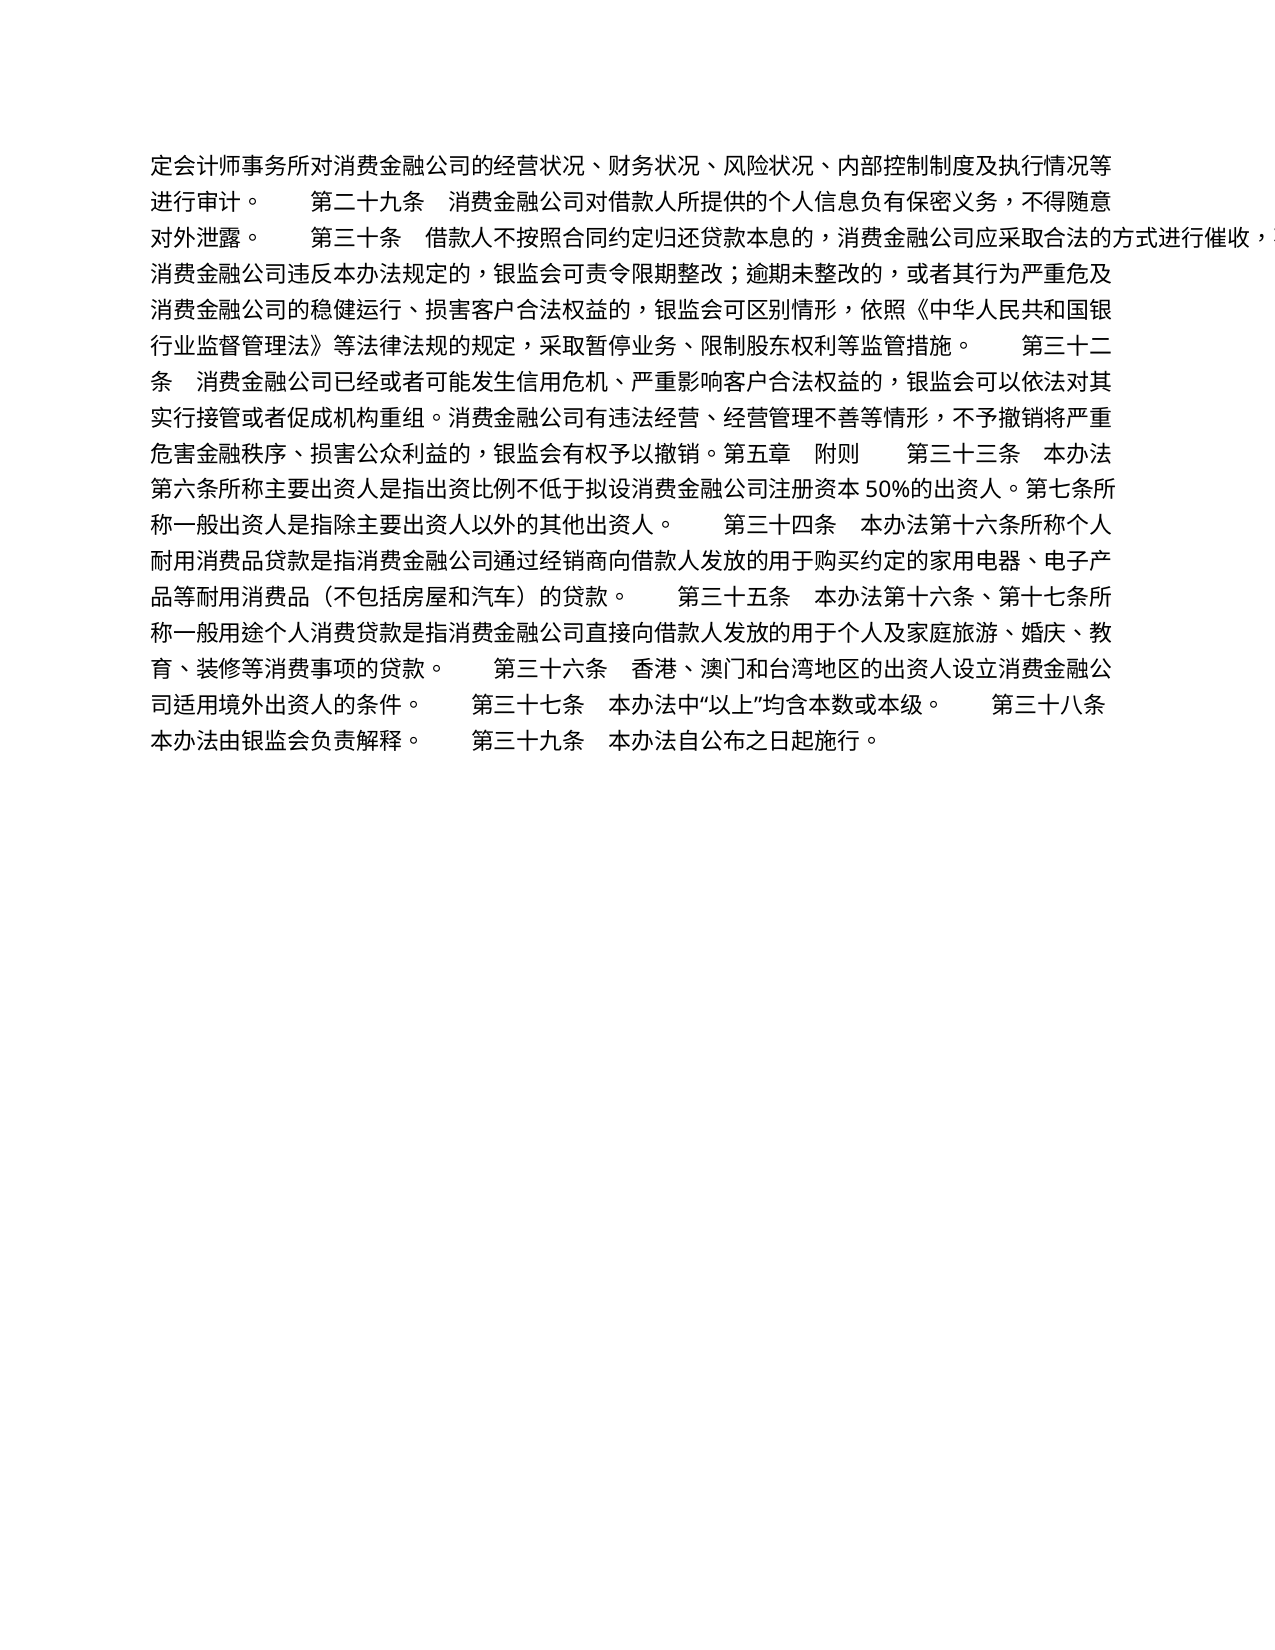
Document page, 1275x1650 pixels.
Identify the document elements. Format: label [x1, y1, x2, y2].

text [150, 150, 1125, 756]
